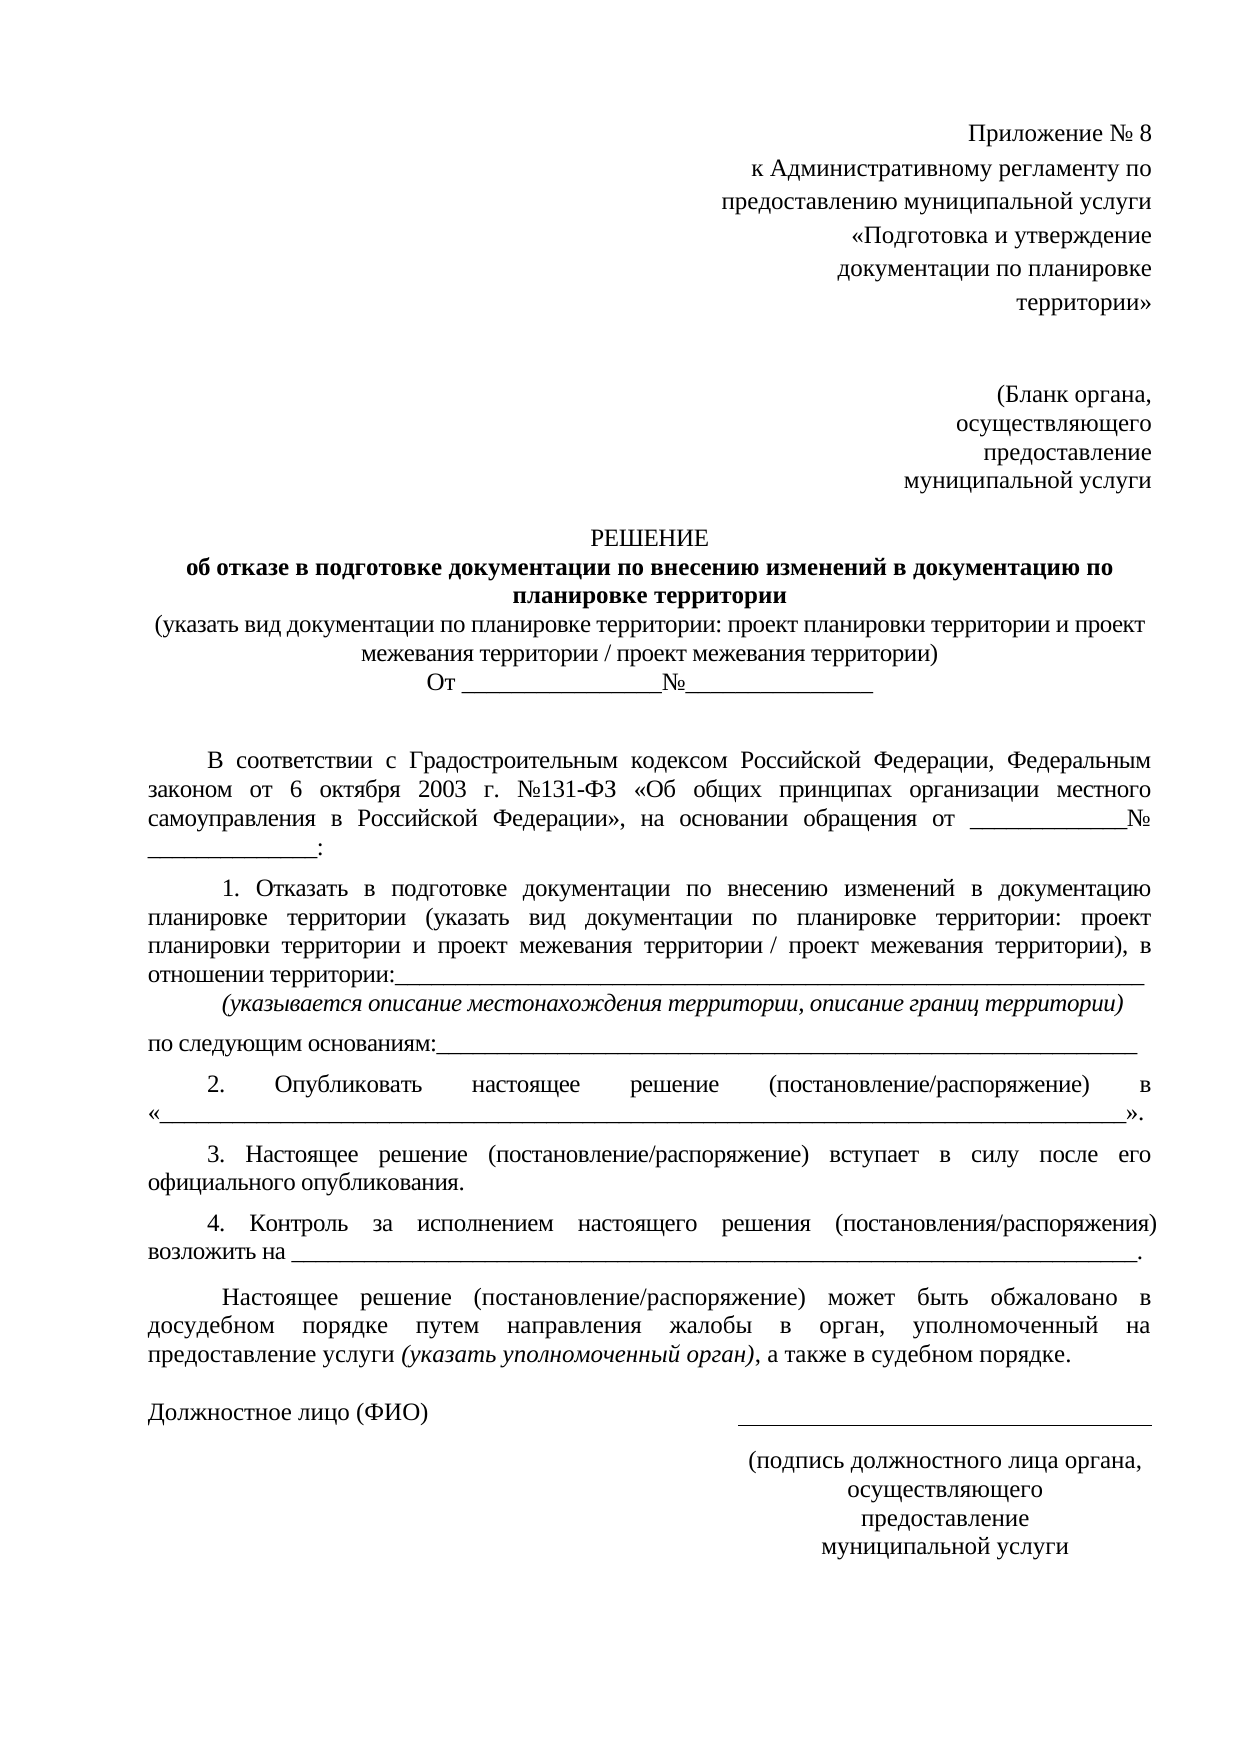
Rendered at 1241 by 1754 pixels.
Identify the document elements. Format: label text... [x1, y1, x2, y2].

text по следующим основаниям:__________________________________________________________ [148, 1029, 1152, 1057]
text РЕШЕНИЕ [148, 523, 1152, 552]
text 1. Отказать в подготовке документации по внесению изменений в документацию планировке территории (указать вид документации по планировке территории: проект планировки территории и проект межевания территории / проект межевания территории), в отношении территории:______________________________________________________________ [148, 873, 1152, 988]
text От ________________№_______________ [148, 667, 1152, 696]
text муниципальной услуги [148, 466, 1152, 494]
text предоставление [738, 1483, 1152, 1512]
text В соответствии с Градостроительным кодексом Российской Федерации, Федеральным законом от 6 октября 2003 г. №131-ФЗ «Об общих принципах организации местного самоуправления в Российской Федерации», на основании обращения от _____________№ ______________: [148, 745, 1152, 860]
text 3. Настоящее решение (постановление/распоряжение) вступает в силу после его официального опубликования. [148, 1139, 1152, 1196]
text к Административному регламенту по предоставлению муниципальной услуги «Подготовка и утверждение документации по планировке территории» [709, 149, 1152, 317]
text Настоящее решение (постановление/распоряжение) может быть обжаловано в досудебном порядке путем направления жалобы в орган, уполномоченный на предоставление услуги (указать уполномоченный орган), а также в судебном порядке. [148, 1282, 1152, 1368]
text (указать вид документации по планировке территории: проект планировки территории и проект межевания территории / проект межевания территории) [148, 609, 1152, 667]
text (Бланк органа, осуществляющего предоставление [148, 379, 1152, 466]
text муниципальной услуги [738, 1512, 1152, 1560]
text (указывается описание местонахождения территории, описание границ территории) [148, 988, 1152, 1017]
text об отказе в подготовке документации по внесению изменений в документацию по планировке территории [148, 552, 1152, 609]
text 4. Контроль за исполнением настоящего решения (постановления/распоряжения) возложить на ______________________________________________________________________. [148, 1209, 1157, 1265]
text 2. Опубликовать настоящее решение (постановление/распоряжение) в «________________________________________________________________________________». [148, 1070, 1152, 1126]
text (подпись должностного лица органа, осуществляющего [738, 1426, 1152, 1483]
text Должностное лицо (ФИО) [148, 1397, 1152, 1425]
text Приложение № 8 [148, 118, 1152, 147]
